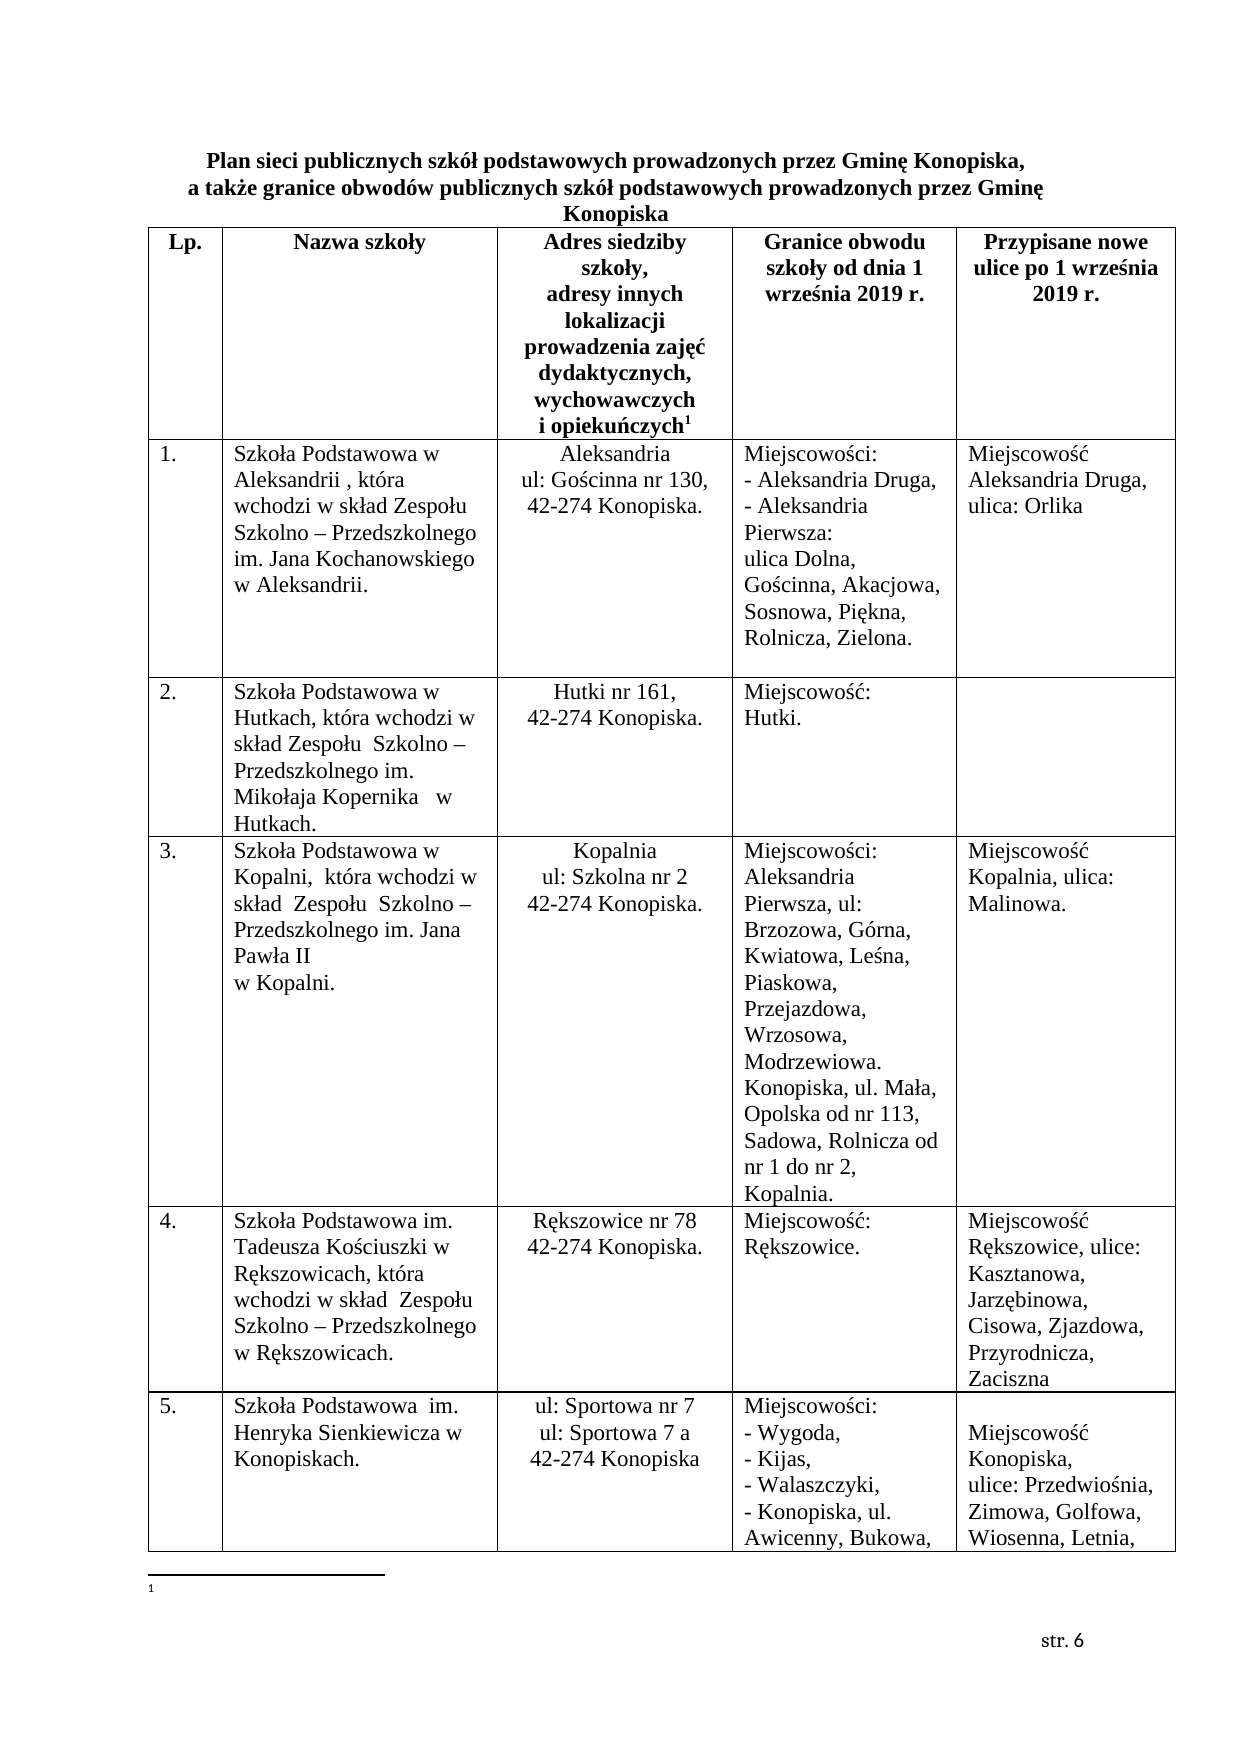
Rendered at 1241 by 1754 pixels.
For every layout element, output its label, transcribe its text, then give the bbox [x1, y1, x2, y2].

table_cell Rększowice nr 78 42-274 Konopiska. [498, 1207, 732, 1391]
table_cell Miejscowość: Rększowice. [733, 1207, 956, 1391]
table_cell Kopalnia ul: Szkolna nr 2 42-274 Konopiska. [498, 837, 732, 1206]
table_cell 2. [149, 678, 222, 836]
table_cell 1. [149, 440, 222, 677]
table_cell Szkoła Podstawowa im. Tadeusza Kościuszki w Rększowicach, która wchodzi w skład Zespołu Szkolno – Przedszkolnego w Rększowicach. [223, 1207, 497, 1391]
table_header Granice obwodu szkoły od dnia 1 września 2019 r. [733, 228, 956, 438]
table_cell Miejscowość: Hutki. [733, 678, 956, 836]
table_cell 5. [149, 1393, 222, 1551]
table_cell Miejscowość Konopiska, ulice: Przedwiośnia, Zimowa, Golfowa, Wiosenna, Letnia, Jesienna [957, 1393, 1175, 1551]
table_header Lp. [149, 228, 222, 438]
table_header Adres siedziby szkoły, adresy innych lokalizacji prowadzenia zajęć dydaktycznych, wychowawczych i opiekuńczych [498, 228, 732, 438]
table_header Przypisane nowe ulice po 1 września 2019 r. [957, 228, 1175, 438]
table_cell Szkoła Podstawowa w Hutkach, która wchodzi w skład Zespołu Szkolno – Przedszkolnego im. Mikołaja Kopernika w Hutkach. [223, 678, 497, 836]
table_cell Szkoła Podstawowa im. Henryka Sienkiewicza w Konopiskach. [223, 1393, 497, 1551]
table_cell Miejscowości: - Aleksandria Druga, - Aleksandria Pierwsza: ulica Dolna, Gościnna, Akacjowa, Sosnowa, Piękna, Rolnicza, Zielona. [733, 440, 956, 677]
table_header Nazwa szkoły [223, 228, 497, 438]
table_cell [957, 678, 1175, 836]
table_cell Hutki nr 161, 42-274 Konopiska. [498, 678, 732, 836]
table_cell Miejscowości: Aleksandria Pierwsza, ul: Brzozowa, Górna, Kwiatowa, Leśna, Piaskowa, Przejazdowa, Wrzosowa, Modrzewiowa. Konopiska, ul. Mała, Opolska od nr 113, Sadowa, Rolnicza od nr 1 do nr 2, Kopalnia. [733, 837, 956, 1206]
table_cell Szkoła Podstawowa w Aleksandrii , która wchodzi w skład Zespołu Szkolno – Przedszkolnego im. Jana Kochanowskiego w Aleksandrii. [223, 440, 497, 677]
table_cell 3. [149, 837, 222, 1206]
table_cell Miejscowość Aleksandria Druga, ulica: Orlika [957, 440, 1175, 677]
table_cell 4. [149, 1207, 222, 1391]
table_cell ul: Sportowa nr 7 ul: Sportowa 7 a 42-274 Konopiska [498, 1393, 732, 1551]
text Plan sieci publicznych szkół podstawowych prowadzonych przez Gminę Konopiska, a także granice obwodów publicznych szkół podstawowych prowadzonych przez Gminę Konopiska [148, 148, 1084, 227]
table_cell Szkoła Podstawowa w Kopalni, która wchodzi w skład Zespołu Szkolno – Przedszkolnego im. Jana Pawła II w Kopalni. [223, 837, 497, 1206]
table_cell Miejscowość Rększowice, ulice: Kasztanowa, Jarzębinowa, Cisowa, Zjazdowa, Przyrodnicza, Zaciszna [957, 1207, 1175, 1391]
table_cell Miejscowość Kopalnia, ulica: Malinowa. [957, 837, 1175, 1206]
table_cell Aleksandria ul: Gościnna nr 130, 42-274 Konopiska. [498, 440, 732, 677]
